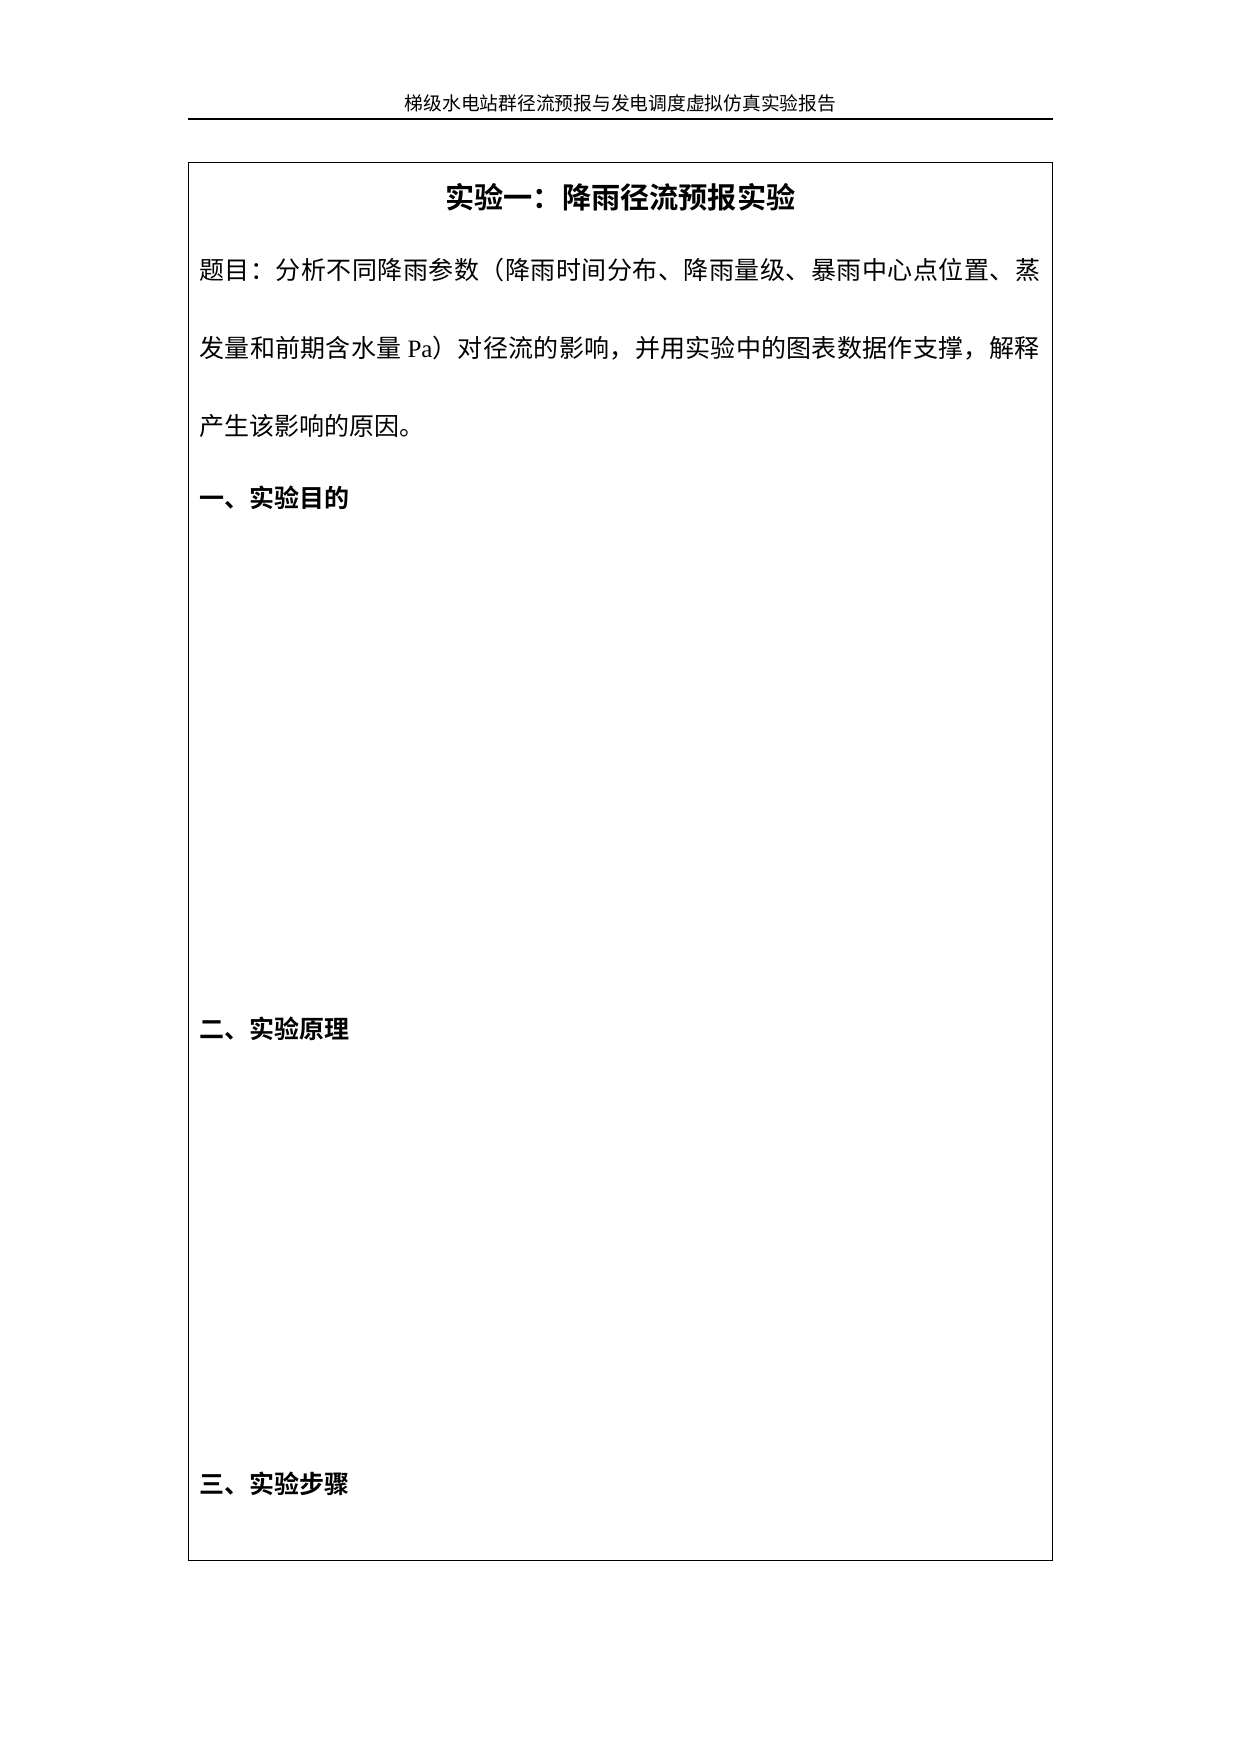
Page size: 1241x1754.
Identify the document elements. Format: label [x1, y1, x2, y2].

table_cell [189, 163, 1052, 1560]
